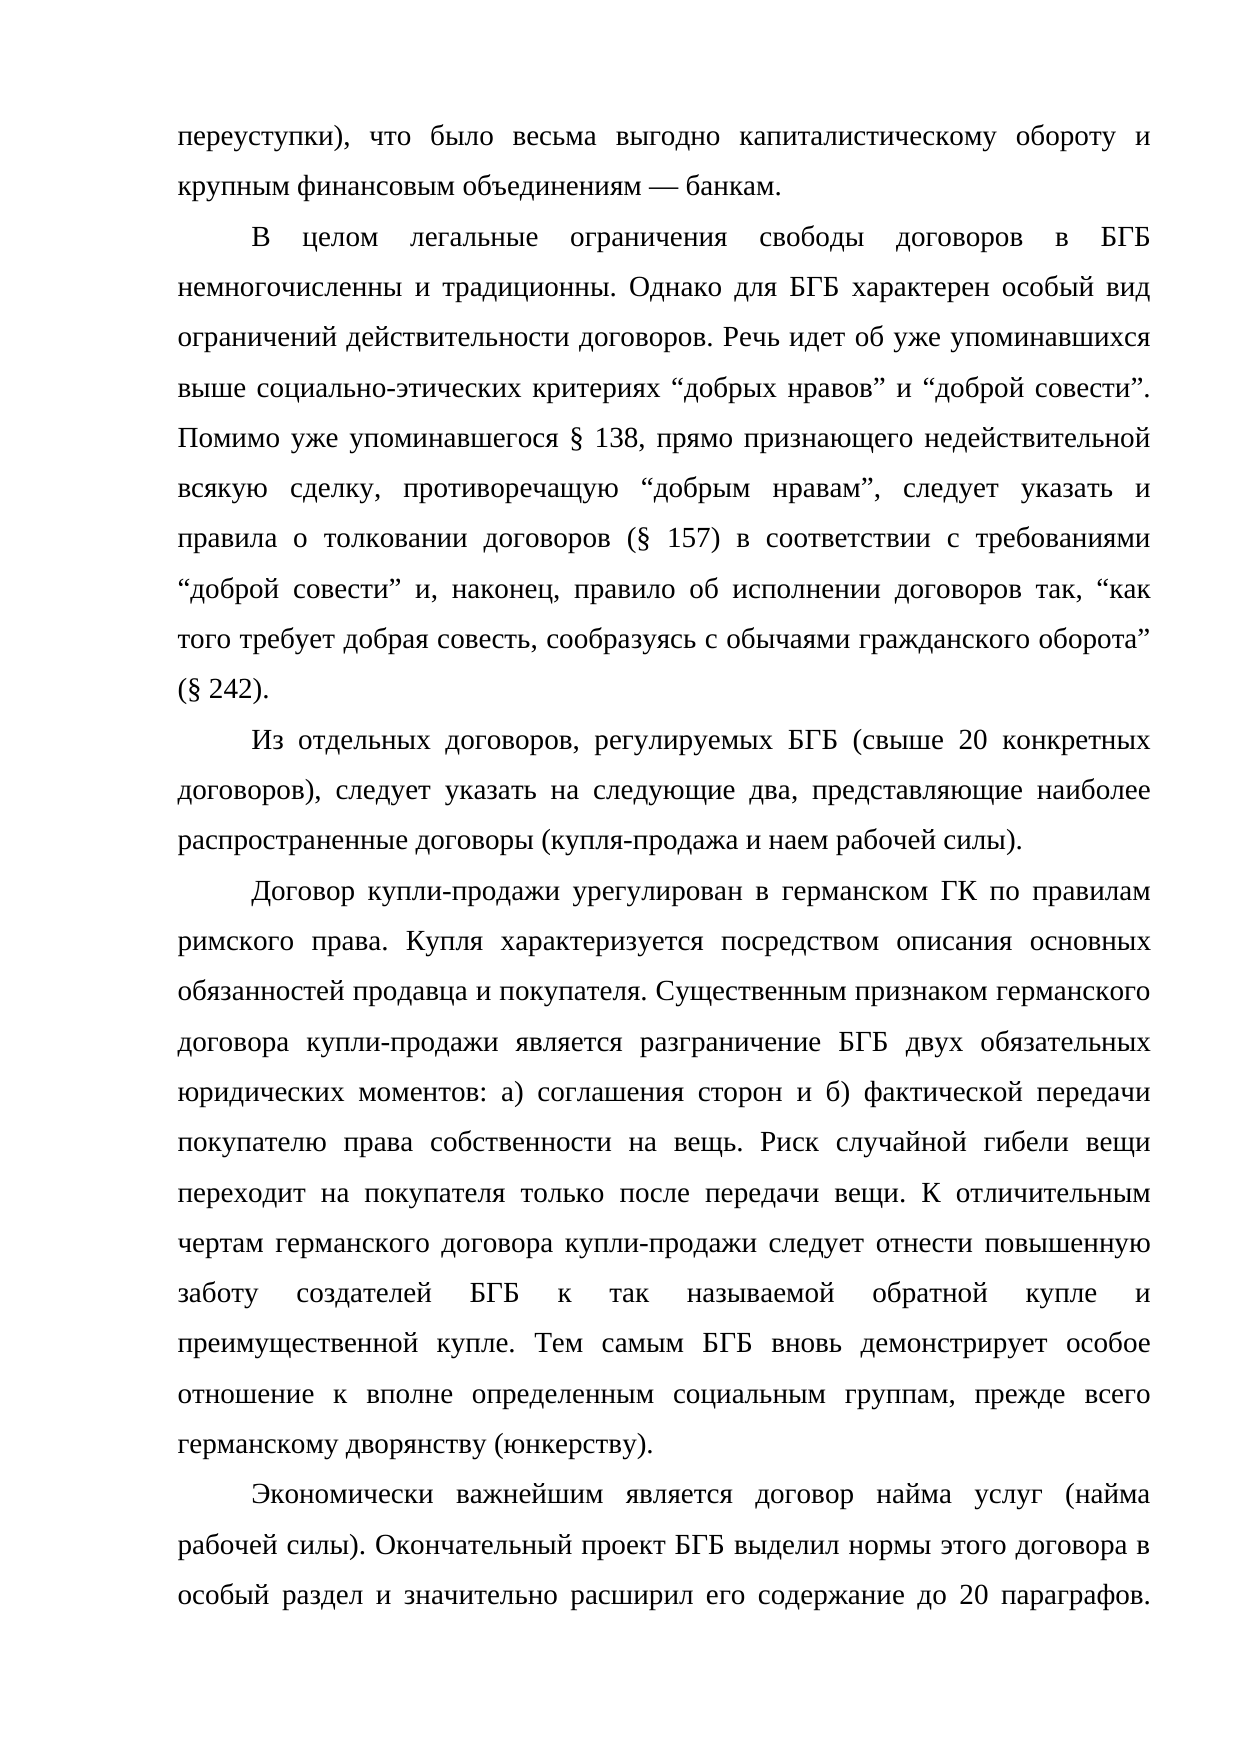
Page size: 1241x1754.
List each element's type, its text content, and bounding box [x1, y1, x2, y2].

text Из отдельных договоров, регулируемых БГБ (свыше 20 конкретных договоров), следует указать на следующие два, представляющие наиболее распространенные договоры (купля-продажа и наем рабочей силы). [177, 722, 1152, 856]
text Договор купли-продажи урегулирован в германском ГК по правилам римского права. Купля характеризуется посредством описания основных обязанностей продавца и покупателя. Существенным признаком германского договора купли-продажи является разграничение БГБ двух обязательных юридических моментов: а) соглашения сторон и б) фактической передачи покупателю права собственности на вещь. Риск случайной гибели вещи переходит на покупателя только после передачи вещи. К отличительным чертам германского договора купли-продажи следует отнести повышенную заботу создателей БГБ к так называемой обратной купле и преимущественной купле. Тем самым БГБ вновь демонстрирует особое отношение к вполне определенным социальным группам, прежде всего германскому дворянству (юнкерству). [177, 873, 1152, 1460]
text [177, 1477, 1152, 1611]
text В целом легальные ограничения свободы договоров в БГБ немногочисленны и традиционны. Однако для БГБ характерен особый вид ограничений действительности договоров. Речь идет об уже упоминавшихся выше социально-этических критериях “добрых нравов” и “доброй совести”. Помимо уже упоминавшегося § 138, прямо признающего недействительной всякую сделку, противоречащую “добрым нравам”, следует указать и правила о толковании договоров (§ 157) в соответствии с требованиями “доброй совести” и, наконец, правило об исполнении договоров так, “как того требует добрая совесть, сообразуясь с обычаями гражданского оборота” (§ 242). [177, 219, 1152, 705]
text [177, 118, 1152, 202]
